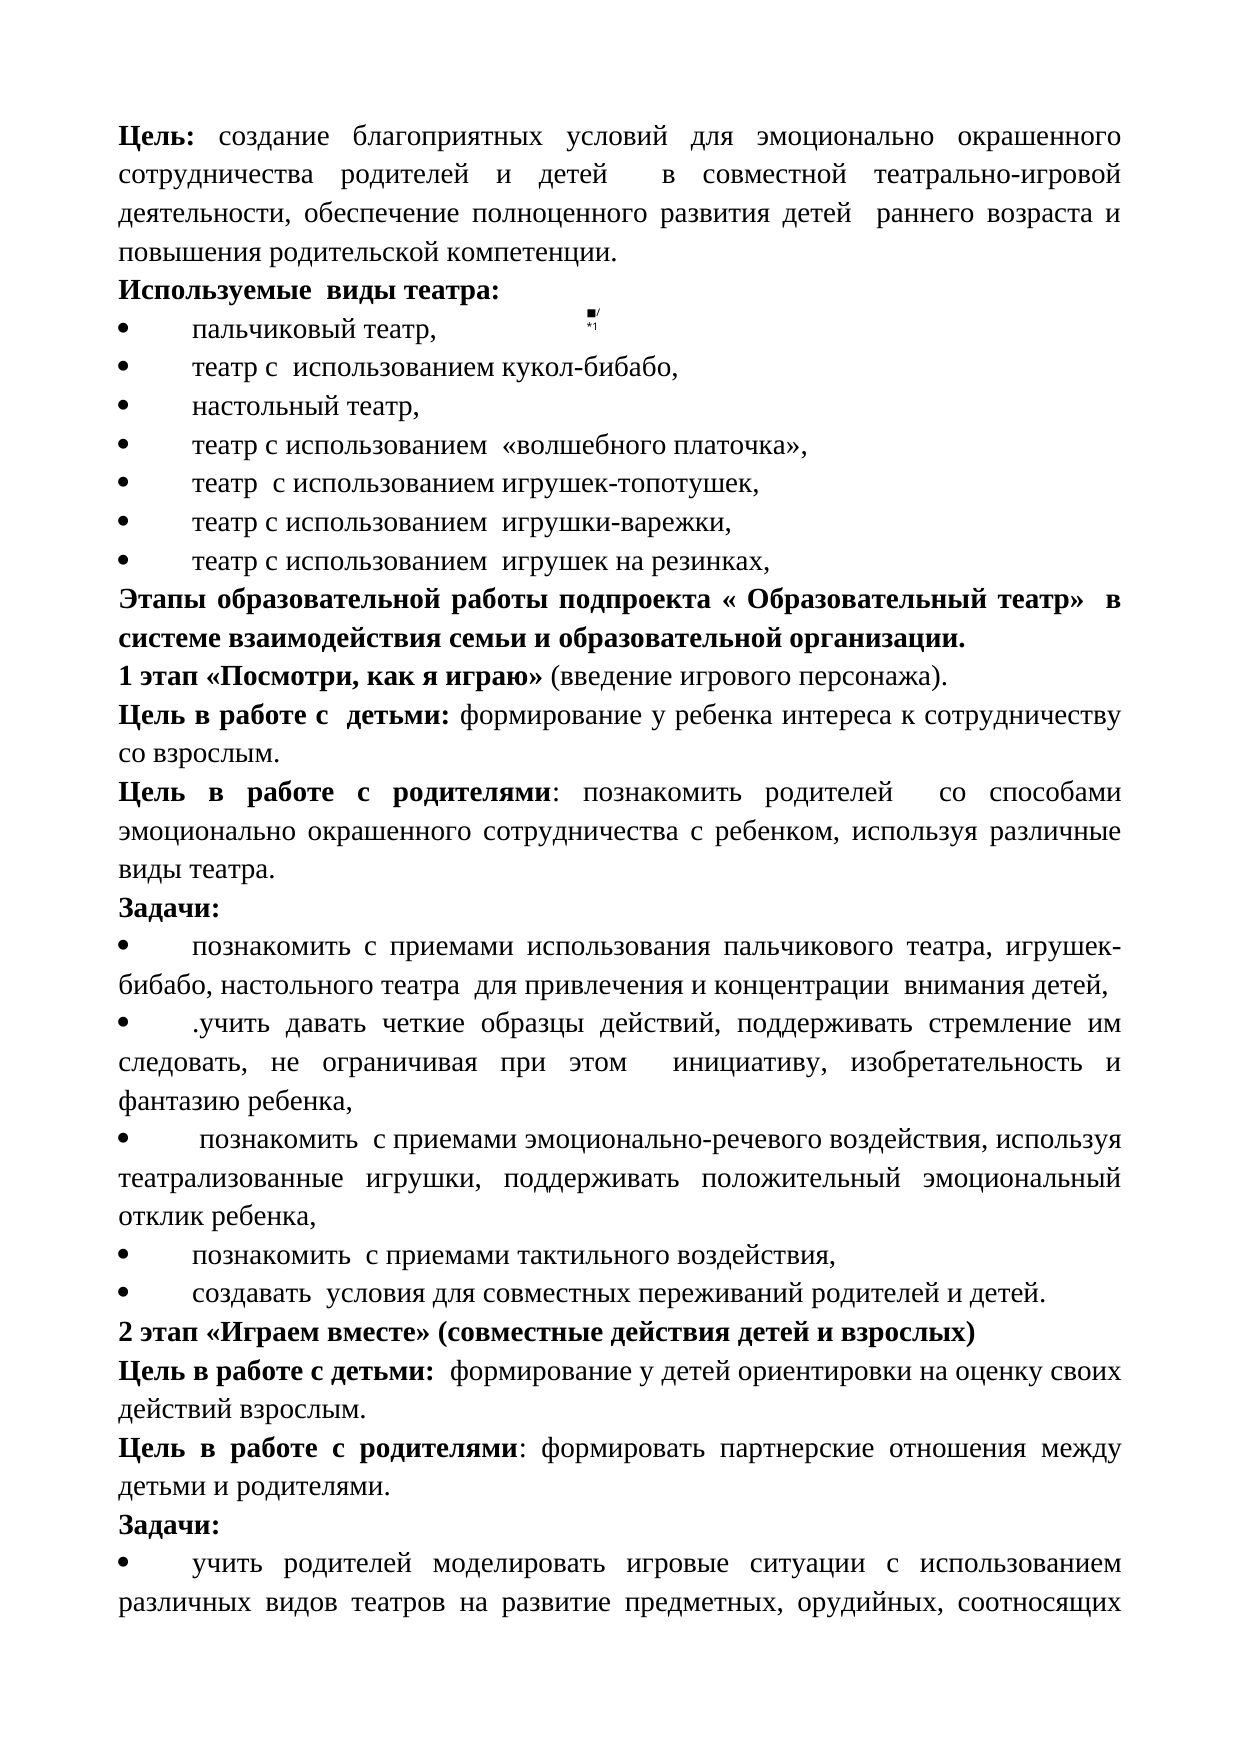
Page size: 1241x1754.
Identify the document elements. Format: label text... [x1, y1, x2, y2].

text Этапы образовательной работы подпроекта « Образовательный театр» в системе взаимодействия семьи и образовательной организации. [118, 581, 1122, 653]
list театр с использованием игрушек-топотушек, [118, 465, 1122, 499]
text Цель: создание благоприятных условий для эмоционально окрашенного сотрудничества родителей и детей в совместной театрально-игровой деятельности, обеспечение полноценного развития детей раннего возраста и повышения родительской компетенции. [118, 118, 1122, 267]
list познакомить с приемами использования пальчикового театра, игрушек- бибабо, настольного театра для привлечения и концентрации внимания детей, [118, 928, 1122, 1000]
text Задачи: [118, 1507, 1122, 1540]
list .учить давать четкие образцы действий, поддерживать стремление им следовать, не ограничивая при этом инициативу, изобретательность и фантазию ребенка, [118, 1005, 1122, 1116]
text Цель в работе с родителями: формировать партнерские отношения между детьми и родителями. [118, 1430, 1122, 1502]
list пальчиковый театр, [118, 311, 1122, 344]
list театр с использованием кукол-бибабо, [118, 349, 1122, 383]
list познакомить с приемами тактильного воздействия, [118, 1237, 1122, 1271]
list театр с использованием игрушки-варежки, [118, 504, 1122, 538]
text 2 этап «Играем вместе» (совместные действия детей и взрослых) [118, 1314, 1122, 1348]
list создавать условия для совместных переживаний родителей и детей. [118, 1276, 1122, 1309]
text Задачи: [118, 890, 1122, 923]
text Цель в работе с детьми: формирование у ребенка интереса к сотрудничеству со взрослым. [118, 697, 1122, 769]
text 1 этап «Посмотри, как я играю» (введение игрового персонажа). [118, 658, 1122, 692]
list театр с использованием игрушек на резинках, [118, 543, 1122, 576]
text Используемые виды театра: [118, 272, 1122, 306]
text Цель в работе с детьми: формирование у детей ориентировки на оценку своих действий взрослым. [118, 1353, 1122, 1425]
list познакомить с приемами эмоционально-речевого воздействия, используя театрализованные игрушки, поддерживать положительный эмоциональный отклик ребенка, [118, 1121, 1122, 1232]
text Цель в работе с родителями: познакомить родителей со способами эмоционально окрашенного сотрудничества с ребенком, используя различные виды театра. [118, 774, 1122, 885]
list настольный театр, [118, 388, 1122, 422]
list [118, 1545, 1122, 1618]
list театр с использованием «волшебного платочка», [118, 427, 1122, 460]
